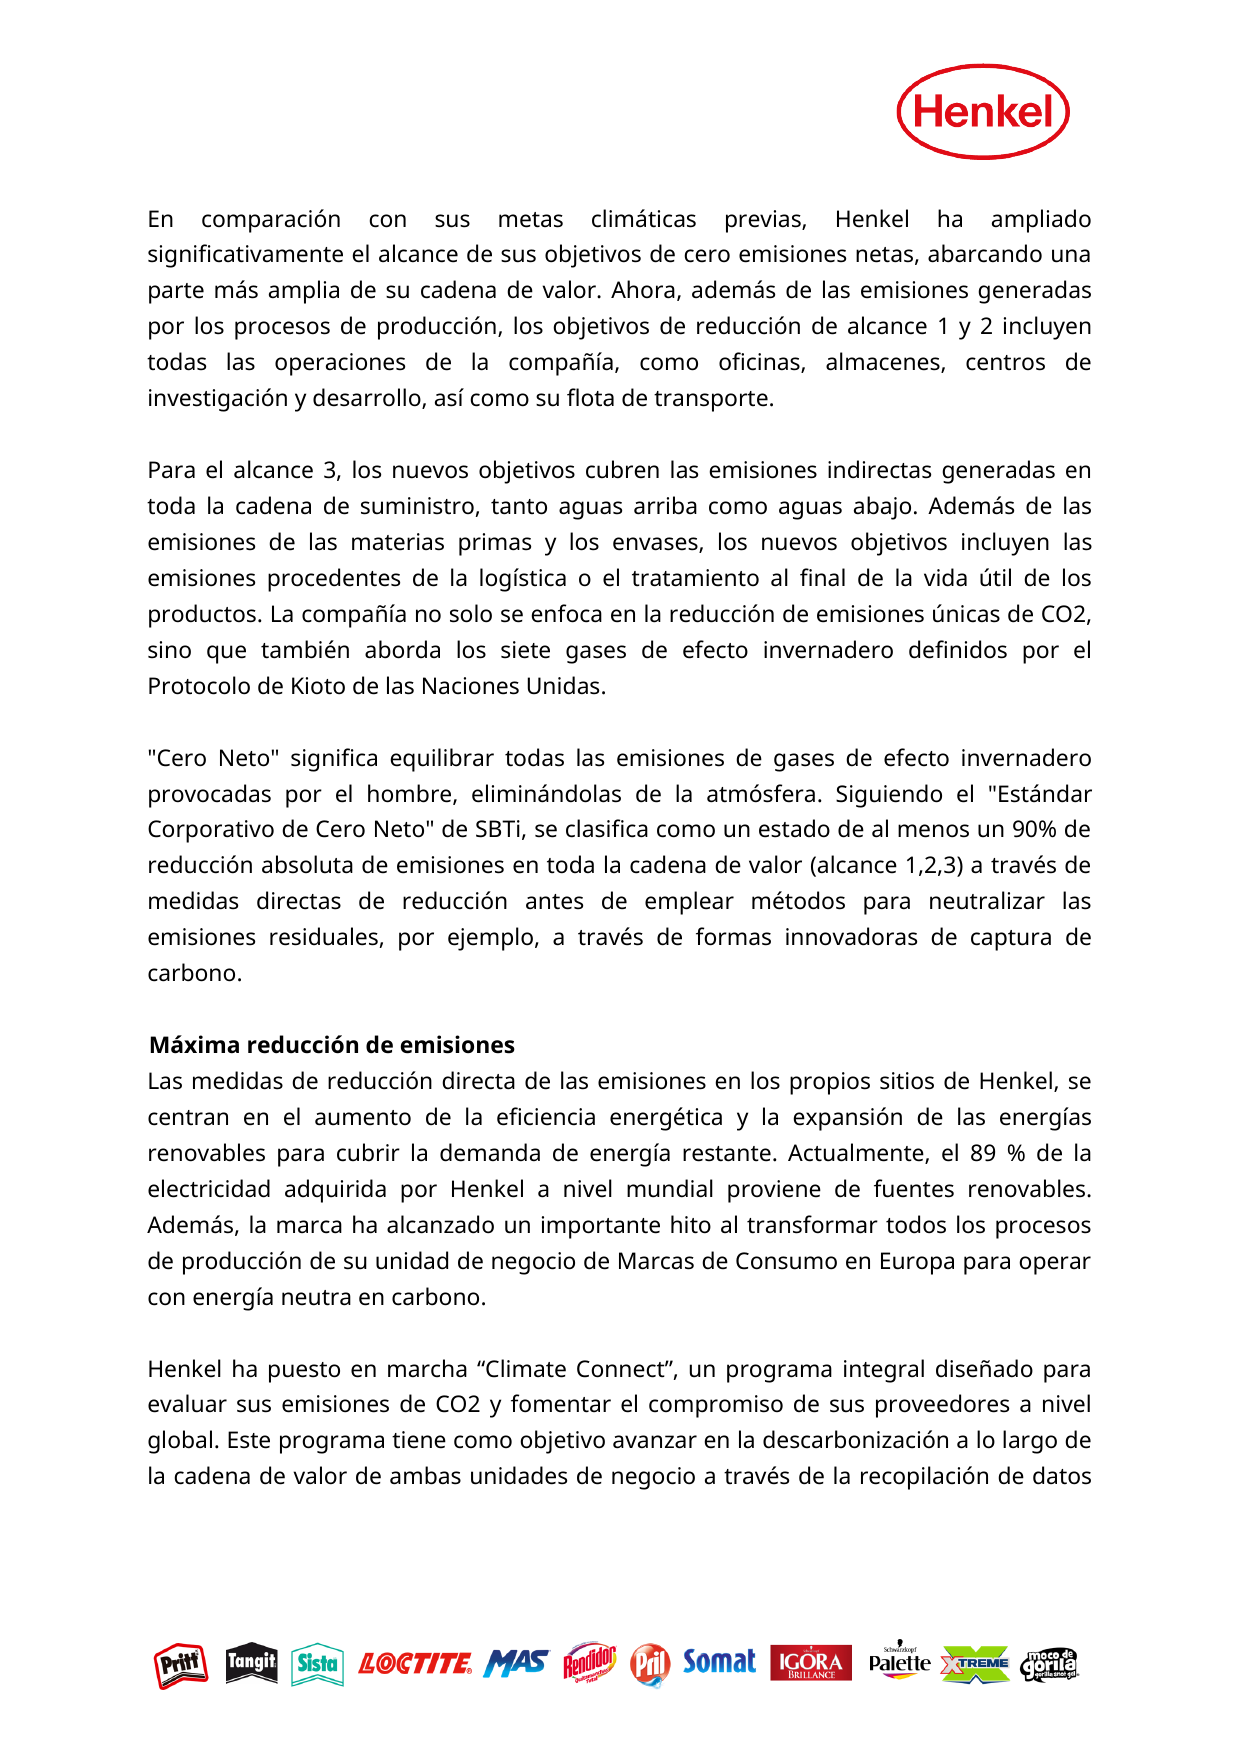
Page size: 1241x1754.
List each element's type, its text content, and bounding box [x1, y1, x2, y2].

picture [147, 1636, 1082, 1698]
picture [832, 0, 1134, 179]
text "Cero Neto" significa equilibrar todas las emisiones de gases de efecto invernadero provocadas por el hombre, eliminándolas de la atmósfera. Siguiendo el "Estándar Corporativo de Cero Neto" de SBTi, se clasifica como un estado de al menos un 90% de reducción absoluta de emisiones en toda la cadena de valor (alcance 1,2,3) a través de medidas directas de reducción antes de emplear métodos para neutralizar las emisiones residuales, por ejemplo, a través de formas innovadoras de captura de carbono. [147, 742, 1093, 988]
text Para el alcance 3, los nuevos objetivos cubren las emisiones indirectas generadas en toda la cadena de suministro, tanto aguas arriba como aguas abajo. Además de las emisiones de las materias primas y los envases, los nuevos objetivos incluyen las emisiones procedentes de la logística o el tratamiento al final de la vida útil de los productos. La compañía no solo se enfoca en la reducción de emisiones únicas de CO2, sino que también aborda los siete gases de efecto invernadero definidos por el Protocolo de Kioto de las Naciones Unidas. [147, 454, 1093, 701]
text Las medidas de reducción directa de las emisiones en los propios sitios de Henkel, se centran en el aumento de la eficiencia energética y la expansión de las energías renovables para cubrir la demanda de energía restante. Actualmente, el 89 % de la electricidad adquirida por Henkel a nivel mundial proviene de fuentes renovables. Además, la marca ha alcanzado un importante hito al transformar todos los procesos de producción de su unidad de negocio de Marcas de Consumo en Europa para operar con energía neutra en carbono. [147, 1065, 1093, 1312]
text Máxima reducción de emisiones [148, 1029, 1060, 1060]
text En comparación con sus metas climáticas previas, Henkel ha ampliado significativamente el alcance de sus objetivos de cero emisiones netas, abarcando una parte más amplia de su cadena de valor. Ahora, además de las emisiones generadas por los procesos de producción, los objetivos de reducción de alcance 1 y 2 incluyen todas las operaciones de la compañía, como oficinas, almacenes, centros de investigación y desarrollo, así como su flota de transporte. [147, 202, 1093, 413]
